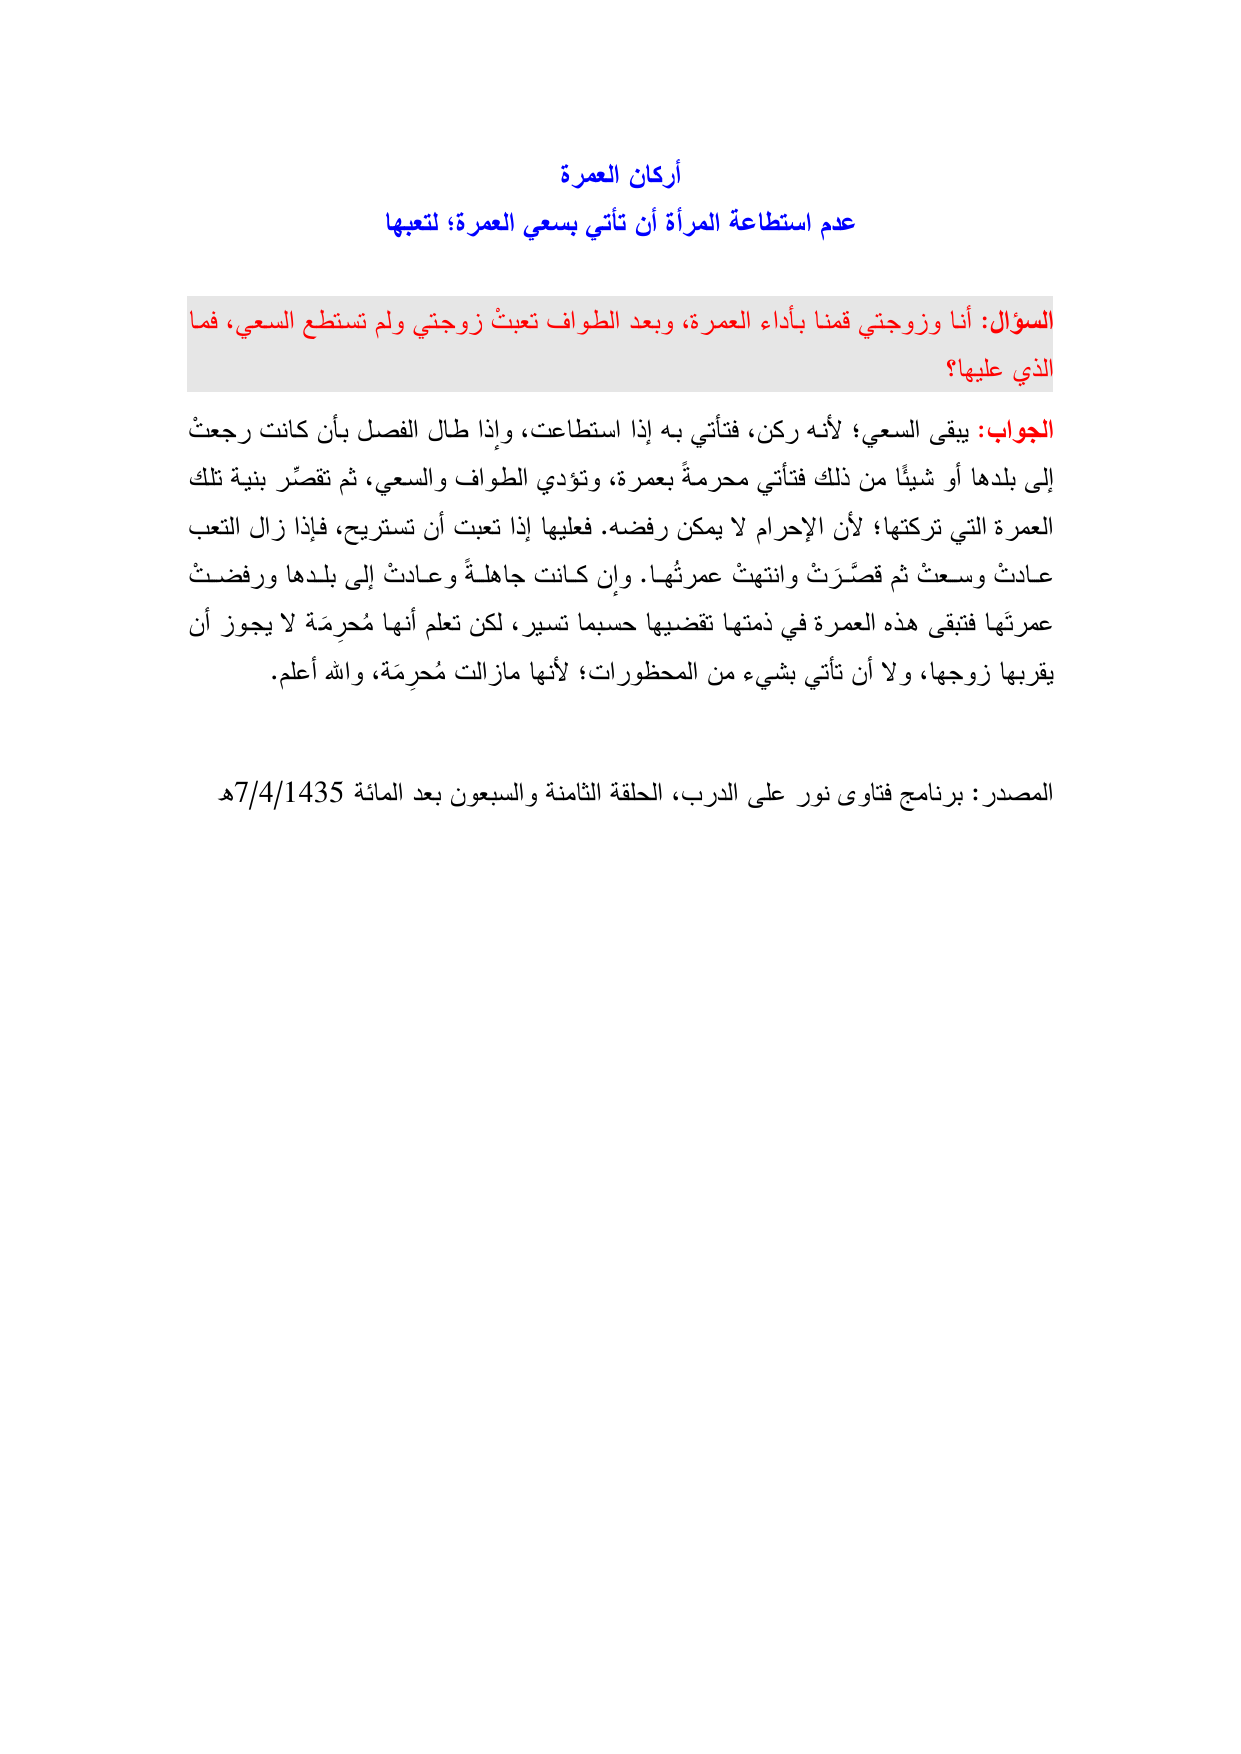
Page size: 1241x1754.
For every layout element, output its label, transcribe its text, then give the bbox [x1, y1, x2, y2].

text الجواب: يبقى السعي؛ لأنه ركن، فتأتي به إذا استطاعت، وإذا طال الفصل بأن كانت رجعتْ إلى بلدها أو شيئًا من ذلك فتأتي محرمةً بعمرة، وتؤدي الطواف والسعي، ثم تقصِّر بنية تلك العمرة التي تركتها؛ لأن الإحرام لا يمكن رفضه. فعليها إذا تعبت أن تستريح، فإذا زال التعب عادتْ وسعتْ ثم قصَّرَتْ وانتهتْ عمرتُها. وإن كانت جاهلةً وعادتْ إلى بلدها ورفضتْ عمرتَها فتبقى هذه العمرة في ذمتها تقضيها حسبما تسير، لكن تعلم أنها مُحرِمَة لا يجوز أن يقربها زوجها، ولا أن تأتي بشيء من المحظورات؛ لأنها مازالت مُحرِمَة، والله أعلم. [187, 405, 1053, 695]
text المصدر: برنامج فتاوى نور على الدرب، الحلقة الثامنة والسبعون بعد المائة 7/4/1435ه [187, 768, 1053, 817]
title عدم استطاعة المرأة أن تأتي بسعي العمرة؛ لتعبها [187, 198, 1053, 247]
title أركان العمرة [187, 150, 1053, 198]
text السؤال: أنا وزوجتي قمنا بأداء العمرة، وبعد الطواف تعبتْ زوجتي ولم تستطع السعي، فما الذي عليها؟ [187, 296, 1053, 392]
